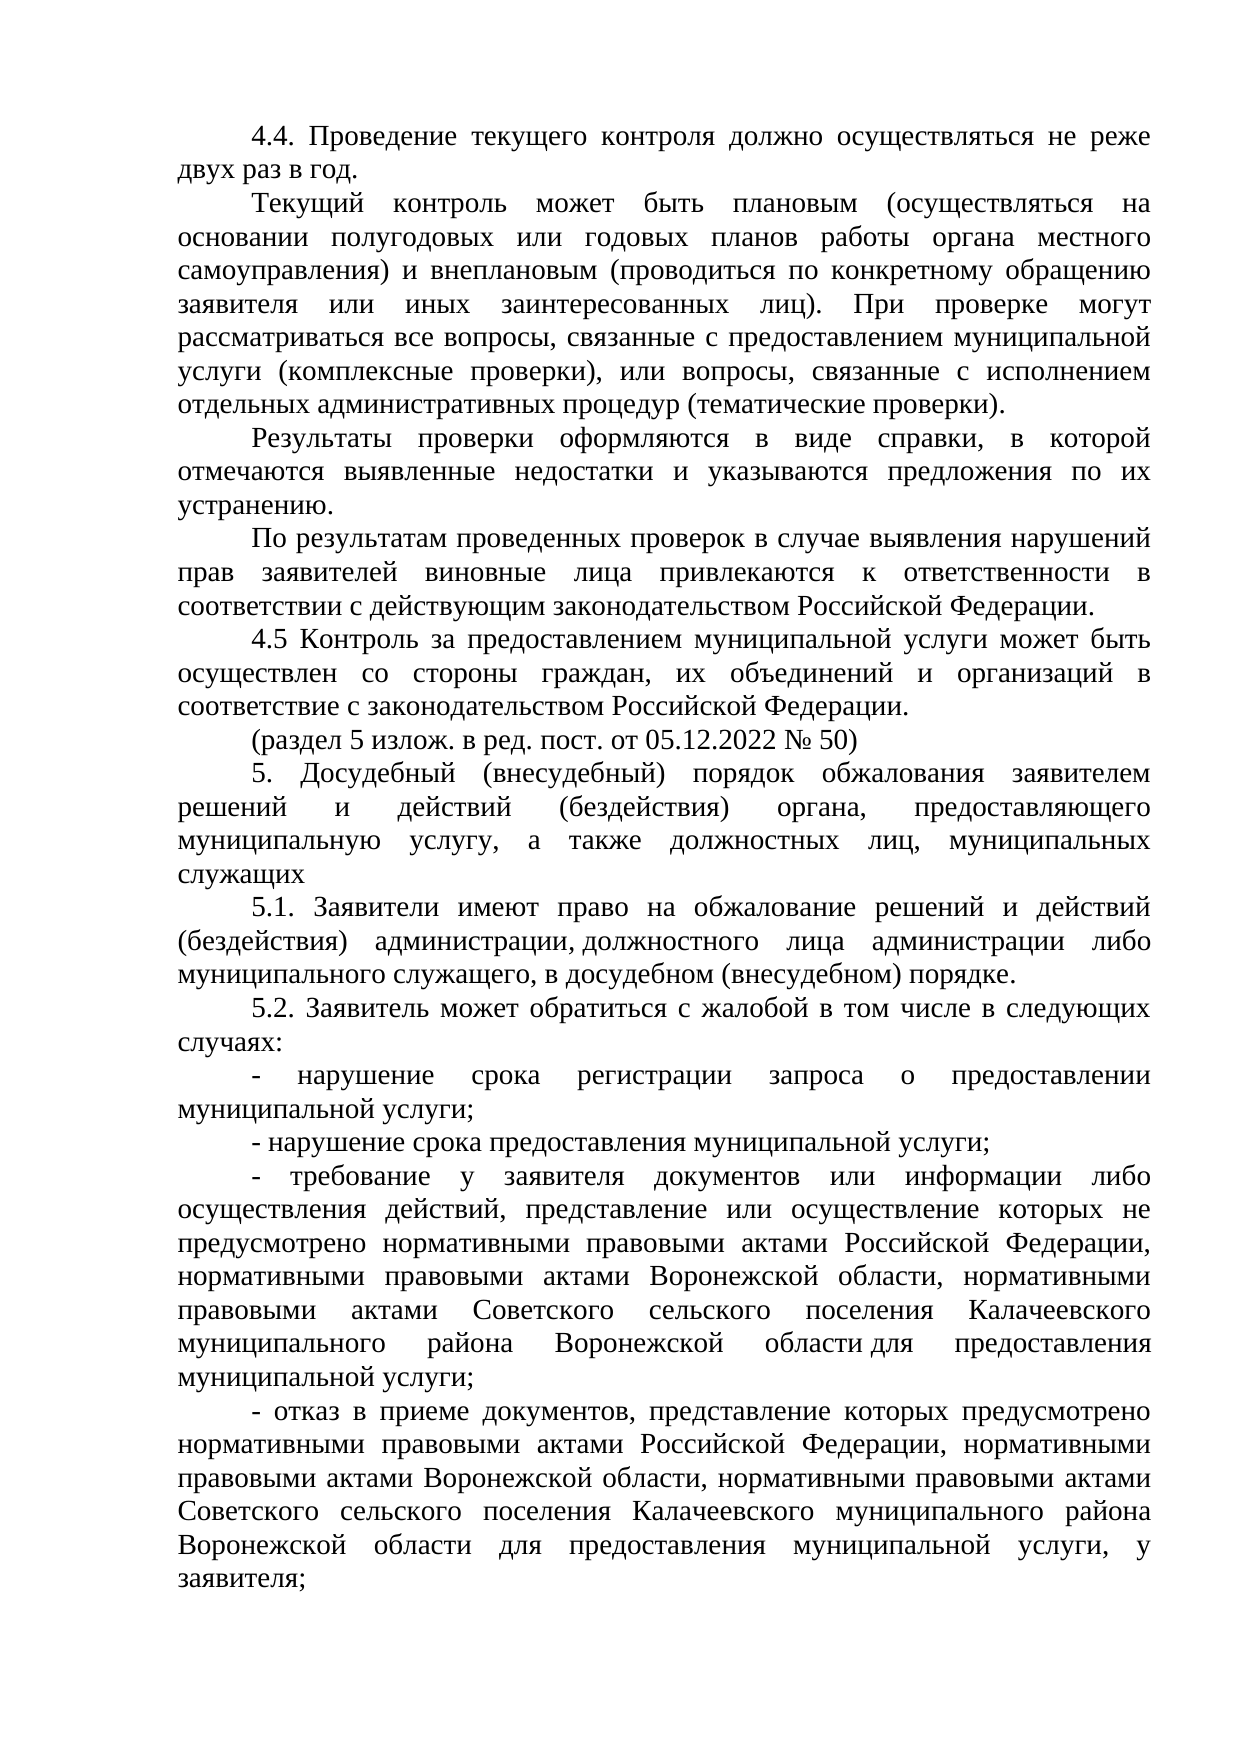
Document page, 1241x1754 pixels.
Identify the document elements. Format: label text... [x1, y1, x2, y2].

text Результаты проверки оформляются в виде справки, в которой отмечаются выявленные недостатки и указываются предложения по их устранению. [177, 420, 1152, 521]
text - нарушение срока предоставления муниципальной услуги; [177, 1124, 1152, 1158]
text - требование у заявителя документов или информации либо осуществления действий, представление или осуществление которых не предусмотрено нормативными правовыми актами Российской Федерации, нормативными правовыми актами Воронежской области, нормативными правовыми актами Советского сельского поселения Калачеевского муниципального района Воронежской области для предоставления муниципальной услуги; [177, 1158, 1152, 1393]
text 5. Досудебный (внесудебный) порядок обжалования заявителем решений и действий (бездействия) органа, предоставляющего муниципальную услугу, а также должностных лиц, муниципальных служащих [177, 755, 1152, 889]
text 5.2. Заявитель может обратиться с жалобой в том числе в следующих случаях: [177, 990, 1152, 1057]
text 4.5 Контроль за предоставлением муниципальной услуги может быть осуществлен со стороны граждан, их объединений и организаций в соответствие с законодательством Российской Федерации. [177, 621, 1152, 722]
text - отказ в приеме документов, представление которых предусмотрено нормативными правовыми актами Российской Федерации, нормативными правовыми актами Воронежской области, нормативными правовыми актами Советского сельского поселения Калачеевского муниципального района Воронежской области для предоставления муниципальной услуги, у заявителя; [177, 1393, 1152, 1594]
text (раздел 5 излож. в ред. пост. от 05.12.2022 № 50) [177, 722, 1152, 755]
text - нарушение срока регистрации запроса о предоставлении муниципальной услуги; [177, 1057, 1152, 1124]
text По результатам проведенных проверок в случае выявления нарушений прав заявителей виновные лица привлекаются к ответственности в соответствии с действующим законодательством Российской Федерации. [177, 521, 1152, 621]
text Текущий контроль может быть плановым (осуществляться на основании полугодовых или годовых планов работы органа местного самоуправления) и внеплановым (проводиться по конкретному обращению заявителя или иных заинтересованных лиц). При проверке могут рассматриваться все вопросы, связанные с предоставлением муниципальной услуги (комплексные проверки), или вопросы, связанные с исполнением отдельных административных процедур (тематические проверки). [177, 185, 1152, 420]
text 5.1. Заявители имеют право на обжалование решений и действий (бездействия) администрации, должностного лица администрации либо муниципального служащего, в досудебном (внесудебном) порядке. [177, 889, 1152, 990]
text 4.4. Проведение текущего контроля должно осуществляться не реже двух раз в год. [177, 118, 1152, 185]
